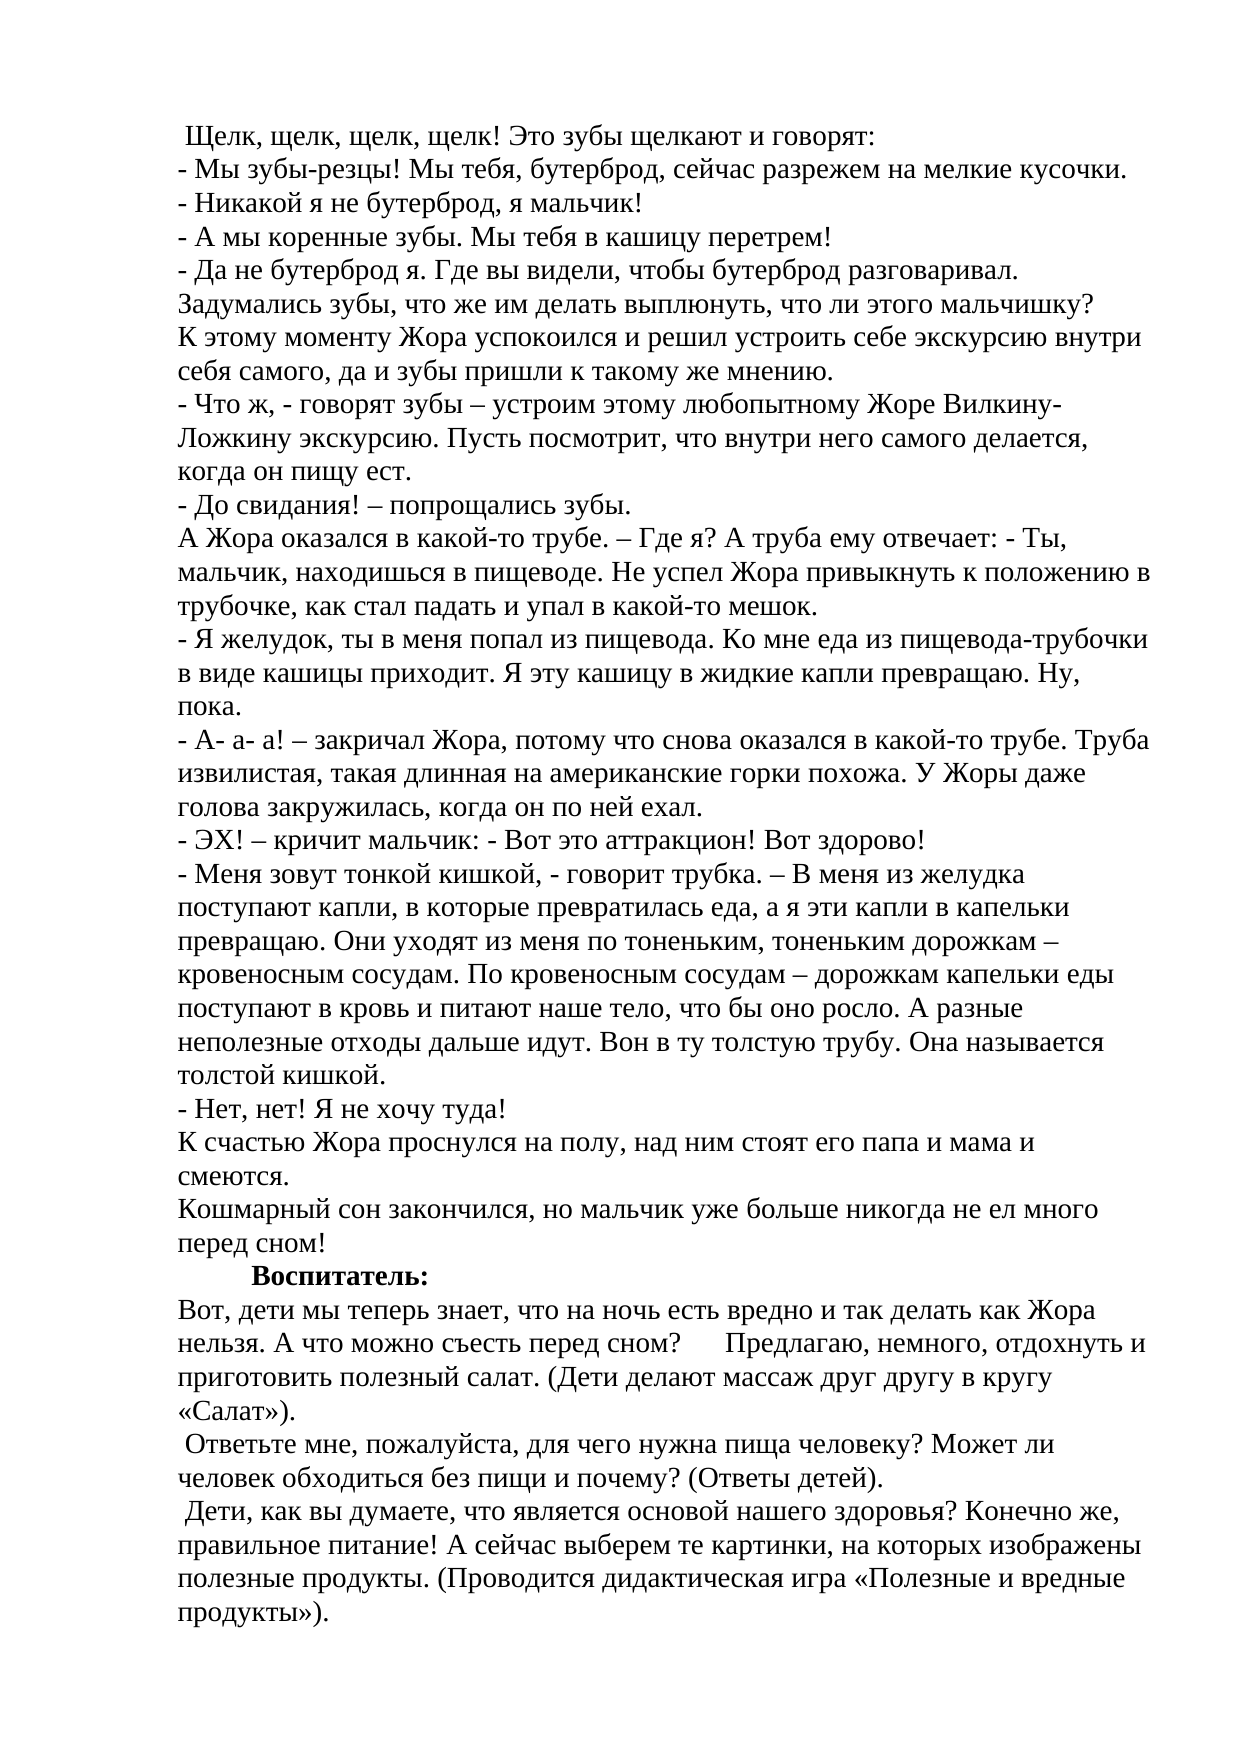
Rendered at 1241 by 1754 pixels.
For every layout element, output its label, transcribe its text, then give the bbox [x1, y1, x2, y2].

text А Жора оказался в какой-то трубе. – Где я? А труба ему отвечает: - Ты, мальчик, находишься в пищеводе. Не успел Жора привыкнуть к положению в трубочке, как стал падать и упал в какой-то мешок. [177, 521, 1152, 621]
text - Я желудок, ты в меня попал из пищевода. Ко мне еда из пищевода-трубочки в виде кашицы приходит. Я эту кашицу в жидкие капли превращаю. Ну, пока. [177, 621, 1152, 722]
text Воспитатель: [177, 1258, 1152, 1292]
text - А мы коренные зубы. Мы тебя в кашицу перетрем! [177, 219, 1152, 252]
text Дети, как вы думаете, что является основой нашего здоровья? Конечно же, правильное питание! А сейчас выберем те картинки, на которых изображены полезные продукты. (Проводится дидактическая игра «Полезные и вредные продукты»). [177, 1493, 1152, 1627]
text - Нет, нет! Я не хочу туда! [177, 1091, 1152, 1124]
text - А- а- а! – закричал Жора, потому что снова оказался в какой-то трубе. Труба извилистая, такая длинная на американские горки похожа. У Жоры даже голова закружилась, когда он по ней ехал. [177, 722, 1152, 822]
text - Да не бутерброд я. Где вы видели, чтобы бутерброд разговаривал. Задумались зубы, что же им делать выплюнуть, что ли этого мальчишку? [177, 252, 1152, 319]
text К счастью Жора проснулся на полу, над ним стоят его папа и мама и смеются. [177, 1124, 1152, 1191]
text Кошмарный сон закончился, но мальчик уже больше никогда не ел много перед сном! [177, 1191, 1152, 1258]
text - Меня зовут тонкой кишкой, - говорит трубка. – В меня из желудка поступают капли, в которые превратилась еда, а я эти капли в капельки превращаю. Они уходят из меня по тоненьким, тоненьким дорожкам – кровеносным сосудам. По кровеносным сосудам – дорожкам капельки еды поступают в кровь и питают наше тело, что бы оно росло. А разные неполезные отходы дальше идут. Вон в ту толстую трубу. Она называется толстой кишкой. [177, 856, 1152, 1091]
text - Что ж, - говорят зубы – устроим этому любопытному Жоре Вилкину-Ложкину экскурсию. Пусть посмотрит, что внутри него самого делается, когда он пищу ест. [177, 386, 1152, 487]
text - Никакой я не бутерброд, я мальчик! [177, 185, 1152, 219]
text Вот, дети мы теперь знает, что на ночь есть вредно и так делать как Жора нельзя. А что можно съесть перед сном? Предлагаю, немного, отдохнуть и приготовить полезный салат. (Дети делают массаж друг другу в кругу «Салат»). [177, 1292, 1152, 1426]
text Щелк, щелк, щелк, щелк! Это зубы щелкают и говорят: [177, 118, 1152, 152]
text Ответьте мне, пожалуйста, для чего нужна пища человеку? Может ли человек обходиться без пищи и почему? (Ответы детей). [177, 1426, 1152, 1493]
text - ЭХ! – кричит мальчик: - Вот это аттракцион! Вот здорово! [177, 822, 1152, 856]
text К этому моменту Жора успокоился и решил устроить себе экскурсию внутри себя самого, да и зубы пришли к такому же мнению. [177, 319, 1152, 386]
text - Мы зубы-резцы! Мы тебя, бутерброд, сейчас разрежем на мелкие кусочки. [177, 152, 1152, 185]
text - До свидания! – попрощались зубы. [177, 487, 1152, 521]
